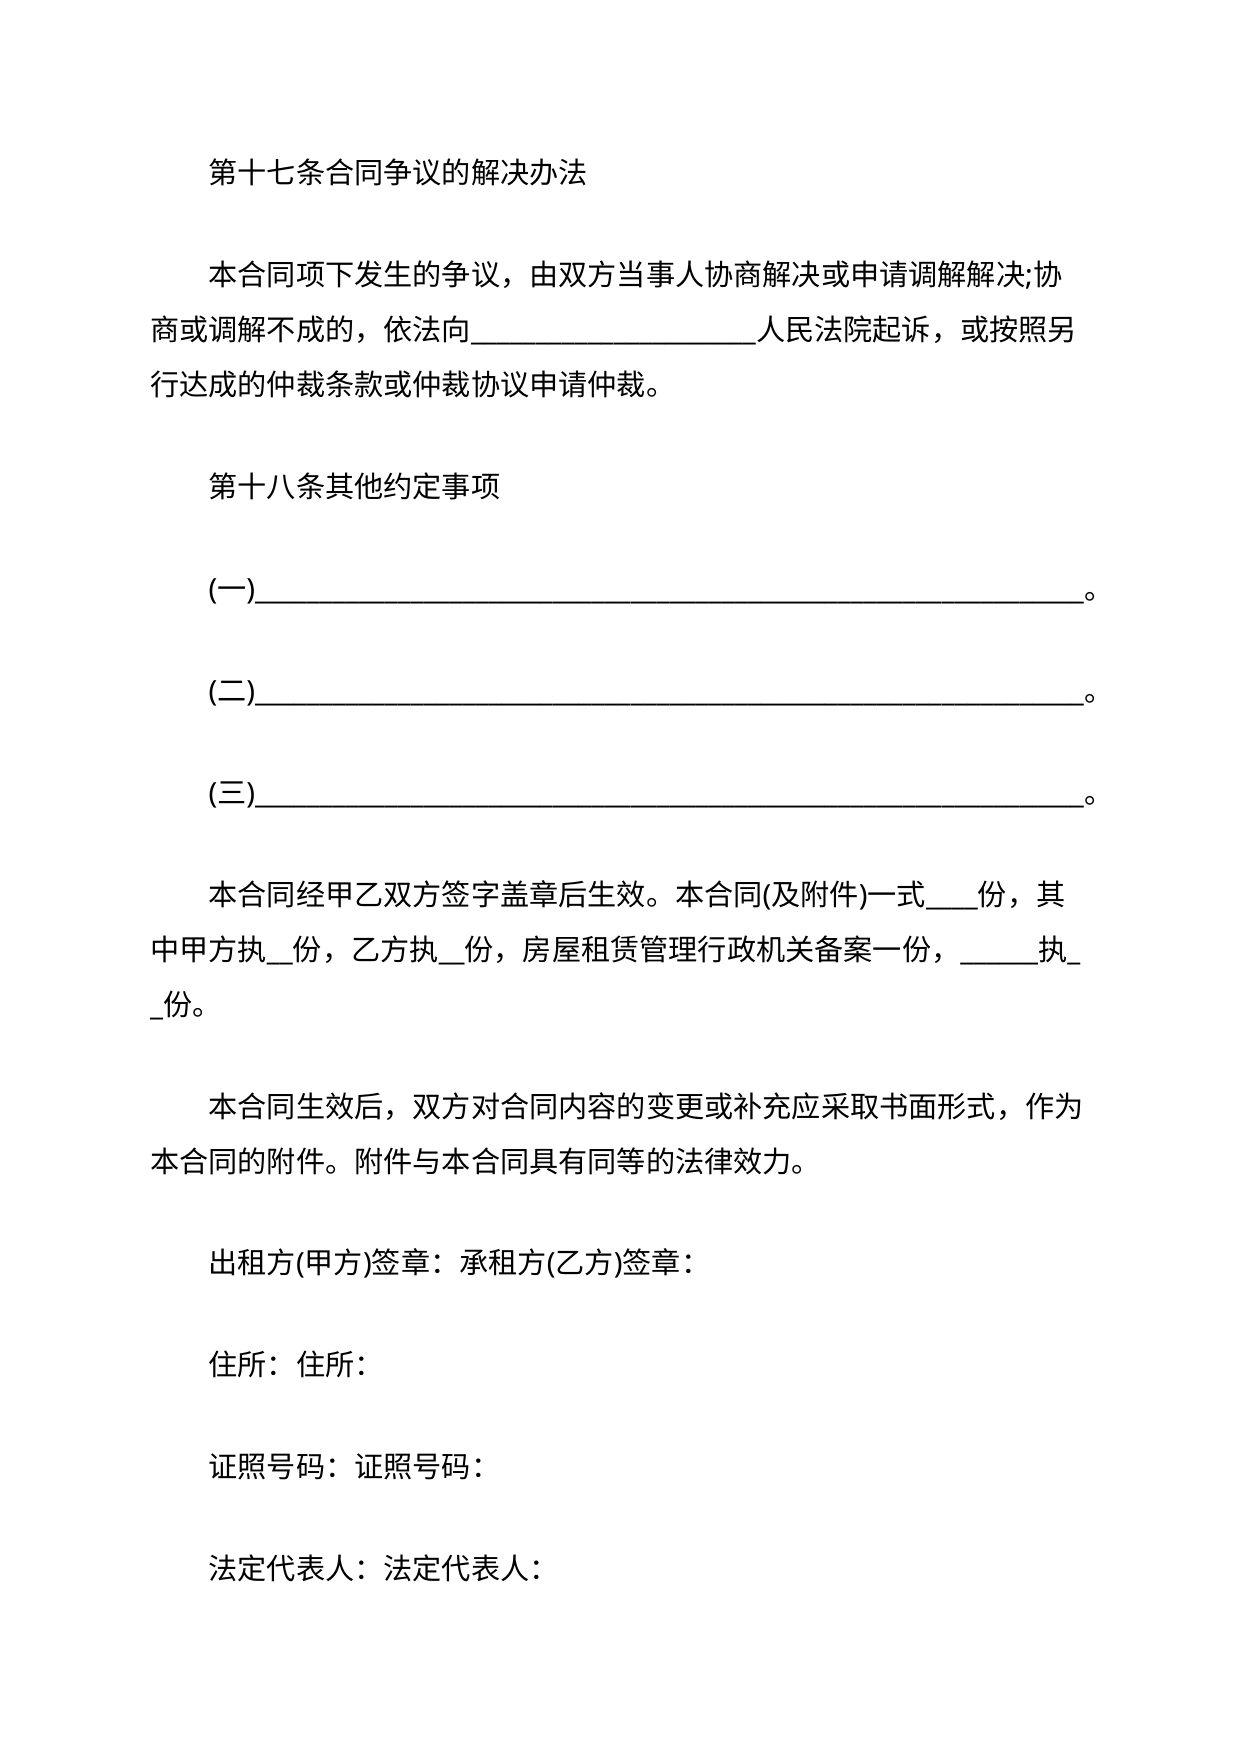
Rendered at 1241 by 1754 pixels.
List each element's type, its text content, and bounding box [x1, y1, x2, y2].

text 出租方(甲方)签章：承租方(乙方)签章： [150, 1240, 1090, 1282]
text 本合同经甲乙双方签字盖章后生效。本合同(及附件)一式____份，其中甲方执__份，乙方执__份，房屋租赁管理行政机关备案一份，______执__份。 [150, 871, 1090, 1024]
text 法定代表人：法定代表人： [150, 1545, 1090, 1588]
text 第十八条其他约定事项 [150, 463, 1090, 506]
text (三)________________________________________________________________。 [150, 769, 1090, 812]
text 本合同生效后，双方对合同内容的变更或补充应采取书面形式，作为本合同的附件。附件与本合同具有同等的法律效力。 [150, 1083, 1090, 1180]
text (二)________________________________________________________________。 [150, 667, 1090, 710]
text (一)________________________________________________________________。 [150, 565, 1090, 608]
text 第十七条合同争议的解决办法 [150, 150, 1090, 192]
text 住所：住所： [150, 1342, 1090, 1384]
text 本合同项下发生的争议，由双方当事人协商解决或申请调解解决;协商或调解不成的，依法向______________________人民法院起诉，或按照另行达成的仲裁条款或仲裁协议申请仲裁。 [150, 252, 1090, 404]
text 证照号码：证照号码： [150, 1444, 1090, 1486]
